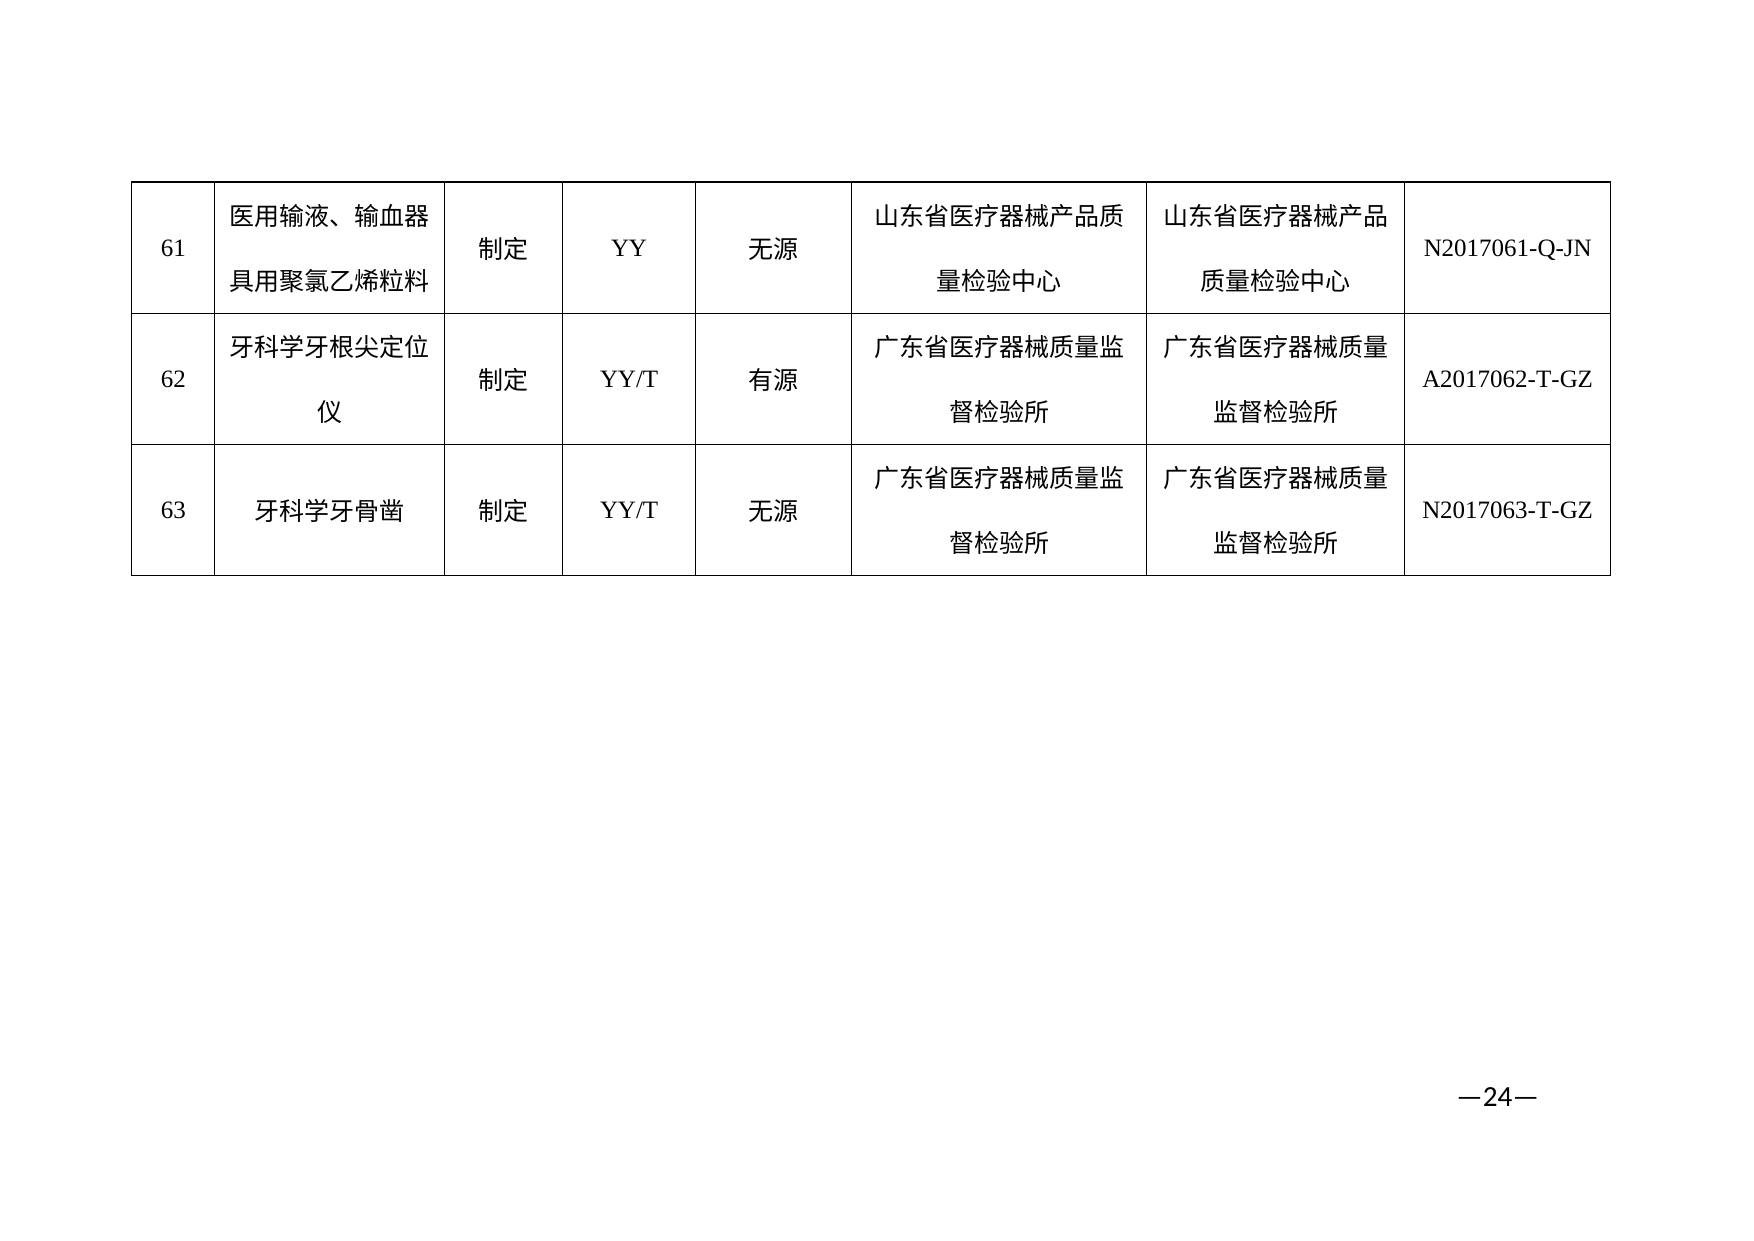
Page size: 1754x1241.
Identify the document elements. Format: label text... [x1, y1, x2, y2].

table_cell YY/T [563, 314, 695, 443]
table_cell 山东省医疗器械产品质量检验中心 [1147, 183, 1404, 312]
table_cell 广东省医疗器械质量监督检验所 [852, 445, 1146, 574]
table_cell YY/T [563, 445, 695, 574]
table_cell 无源 [696, 183, 851, 312]
table_cell YY [563, 183, 695, 312]
table_cell 61 [132, 183, 214, 312]
table_cell 有源 [696, 314, 851, 443]
table_cell 制定 [445, 314, 562, 443]
table_cell 63 [132, 445, 214, 574]
table_cell 牙科学牙根尖定位仪 [215, 314, 444, 443]
table_cell A2017062-T-GZ [1405, 314, 1610, 443]
table_cell N2017063-T-GZ [1405, 445, 1610, 574]
table_cell 医用输液、输血器具用聚氯乙烯粒料 [215, 183, 444, 312]
table_cell 牙科学牙骨凿 [215, 445, 444, 574]
table_cell 山东省医疗器械产品质量检验中心 [852, 183, 1146, 312]
table_cell 广东省医疗器械质量监督检验所 [852, 314, 1146, 443]
table_cell 广东省医疗器械质量监督检验所 [1147, 445, 1404, 574]
table_cell 制定 [445, 183, 562, 312]
table_cell 无源 [696, 445, 851, 574]
table_cell 62 [132, 314, 214, 443]
table_cell 制定 [445, 445, 562, 574]
table_cell N2017061-Q-JN [1405, 183, 1610, 312]
table_cell 广东省医疗器械质量监督检验所 [1147, 314, 1404, 443]
